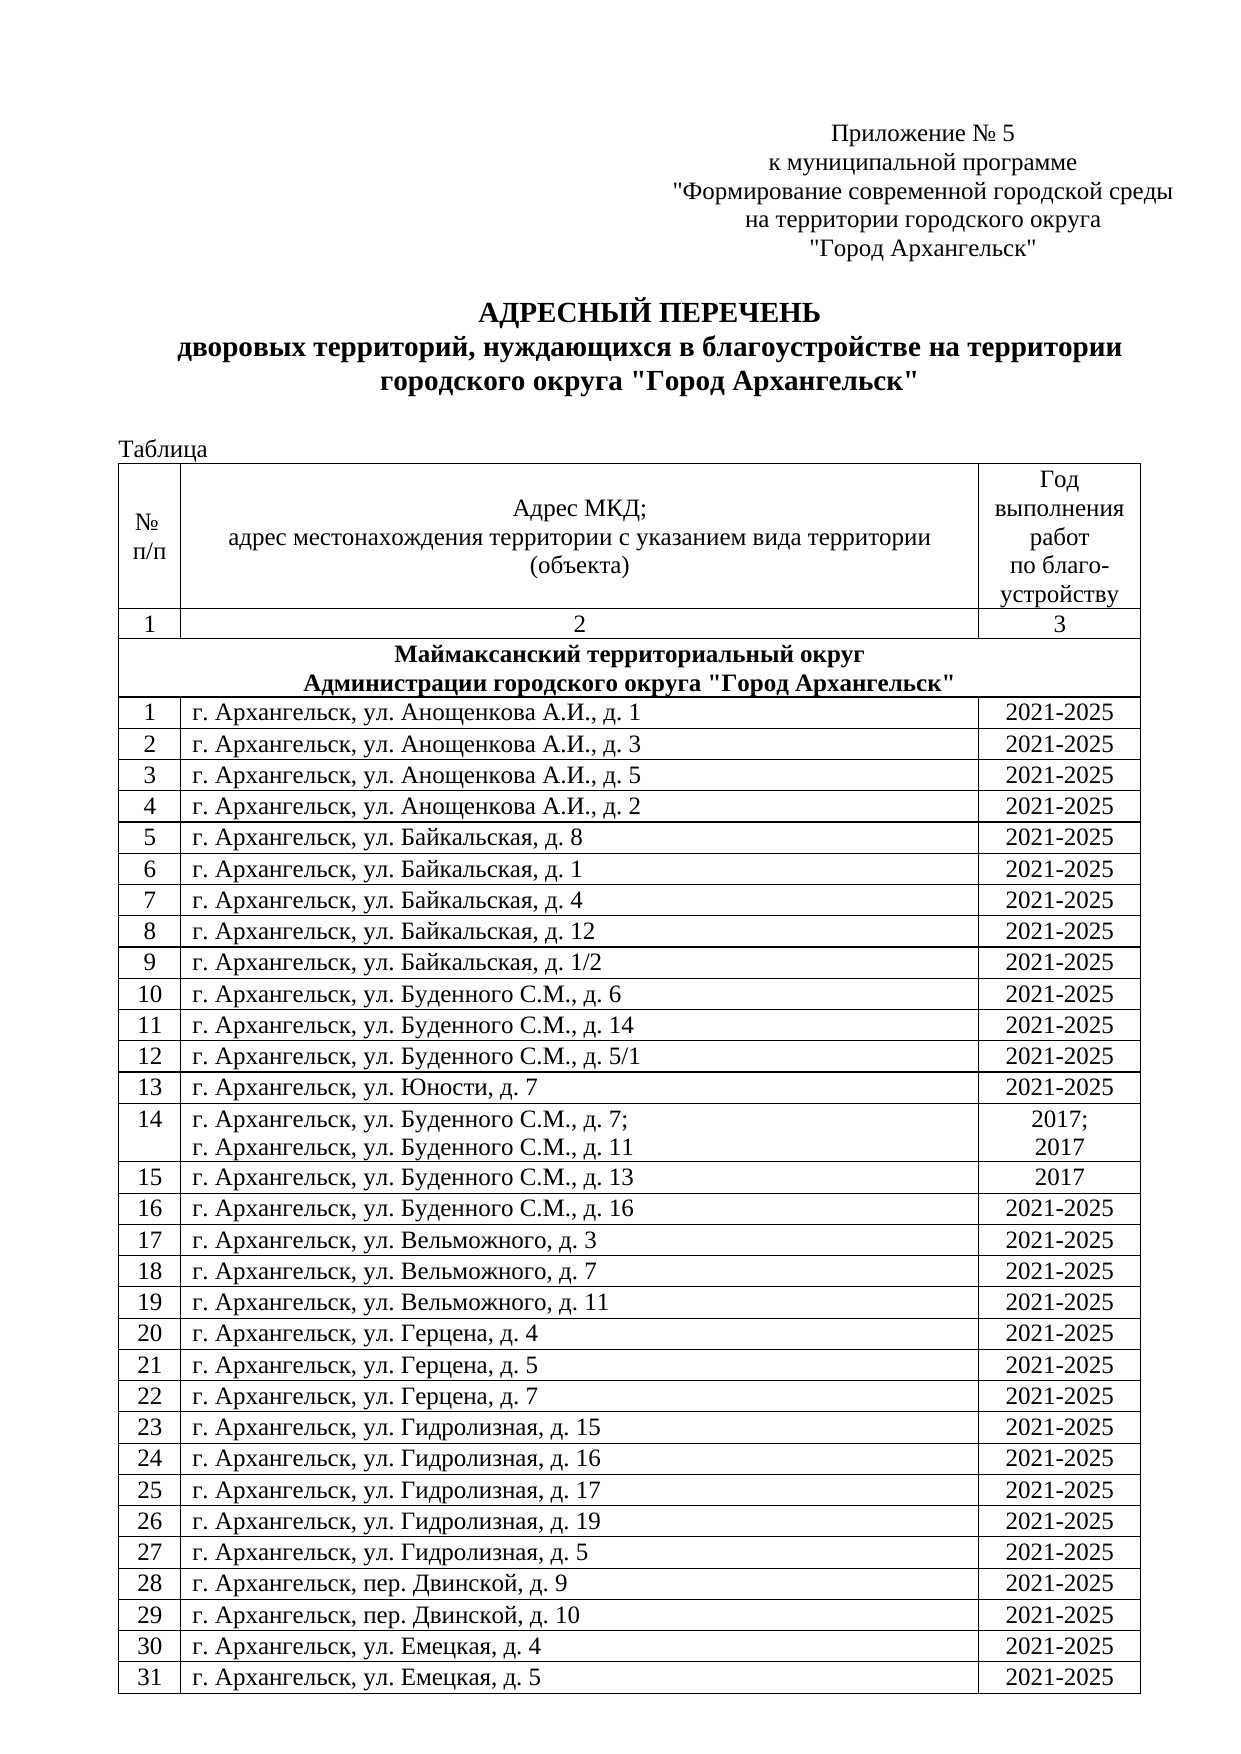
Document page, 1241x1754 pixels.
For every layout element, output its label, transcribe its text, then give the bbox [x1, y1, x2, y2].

table_cell 22 [119, 1381, 180, 1411]
table_cell 2021-2025 [979, 1412, 1140, 1442]
table_cell 2021-2025 [979, 1350, 1140, 1380]
table_cell 14 [119, 1104, 180, 1161]
table_cell 2017; 2017 [979, 1104, 1140, 1161]
table_cell г. Архангельск, ул. Гидролизная, д. 5 [181, 1537, 978, 1567]
table_cell г. Архангельск, ул. Буденного С.М., д. 6 [181, 979, 978, 1009]
table_cell г. Архангельск, ул. Буденного С.М., д. 13 [181, 1162, 978, 1192]
table_cell 2021-2025 [979, 885, 1140, 915]
table_cell 2021-2025 [979, 1319, 1140, 1349]
table_header № п/п [119, 464, 180, 608]
table_cell г. Архангельск, ул. Юности, д. 7 [181, 1073, 978, 1103]
table_cell 9 [119, 948, 180, 978]
table_cell 2021-2025 [979, 948, 1140, 978]
text Таблица [118, 434, 1181, 463]
table_cell 28 [119, 1569, 180, 1599]
table_cell 2 [181, 609, 978, 638]
table_cell 2021-2025 [979, 823, 1140, 853]
table_cell г. Архангельск, пер. Двинской, д. 10 [181, 1600, 978, 1630]
table_cell 3 [979, 609, 1140, 638]
table_cell 2021-2025 [979, 979, 1140, 1009]
table_cell г. Архангельск, ул. Емецкая, д. 4 [181, 1631, 978, 1661]
table_header Адрес МКД; адрес местонахождения территории с указанием вида территории (объекта) [181, 464, 978, 608]
table_cell 10 [119, 979, 180, 1009]
table_cell 2021-2025 [979, 1475, 1140, 1505]
table_cell г. Архангельск, ул. Герцена, д. 5 [181, 1350, 978, 1380]
text к муниципальной программе [664, 147, 1181, 176]
table_cell 21 [119, 1350, 180, 1380]
table_cell 20 [119, 1319, 180, 1349]
table_cell г. Архангельск, ул. Гидролизная, д. 16 [181, 1444, 978, 1474]
table_cell г. Архангельск, ул. Байкальская, д. 4 [181, 885, 978, 915]
table_cell Маймаксанский территориальный округ Администрации городского округа "Город Архангельск" [119, 639, 1140, 696]
table_cell г. Архангельск, пер. Двинской, д. 9 [181, 1569, 978, 1599]
table_cell 5 [119, 823, 180, 853]
text дворовых территорий, нуждающихся в благоустройстве на территории городского округа "Город Архангельск" [118, 329, 1181, 396]
table_cell 2021-2025 [979, 1194, 1140, 1224]
table_cell 2021-2025 [979, 791, 1140, 821]
table_cell 26 [119, 1506, 180, 1536]
text "Город Архангельск" [664, 233, 1181, 262]
table_cell г. Архангельск, ул. Байкальская, д. 12 [181, 916, 978, 946]
table_cell 2021-2025 [979, 760, 1140, 790]
table_cell 2017 [979, 1162, 1140, 1192]
table_cell г. Архангельск, ул. Емецкая, д. 5 [181, 1662, 978, 1692]
table_cell г. Архангельск, ул. Буденного С.М., д. 14 [181, 1010, 978, 1040]
table_cell 12 [119, 1041, 180, 1071]
table_cell 2021-2025 [979, 1256, 1140, 1286]
table_cell 27 [119, 1537, 180, 1567]
table_cell 13 [119, 1073, 180, 1103]
table_cell 2021-2025 [979, 1381, 1140, 1411]
table_cell г. Архангельск, ул. Анощенкова А.И., д. 1 [181, 698, 978, 728]
table_cell 2021-2025 [979, 1631, 1140, 1661]
table_cell 2021-2025 [979, 1537, 1140, 1567]
table_cell 15 [119, 1162, 180, 1192]
table_cell г. Архангельск, ул. Байкальская, д. 1 [181, 854, 978, 884]
table_cell 3 [119, 760, 180, 790]
table_cell г. Архангельск, ул. Гидролизная, д. 15 [181, 1412, 978, 1442]
table_cell 2021-2025 [979, 1662, 1140, 1692]
table_cell 30 [119, 1631, 180, 1661]
text "Формирование современной городской среды [664, 176, 1181, 204]
table_cell г. Архангельск, ул. Анощенкова А.И., д. 2 [181, 791, 978, 821]
table_header Год выполнения работ по благо-устройству [979, 464, 1140, 608]
table_cell 19 [119, 1287, 180, 1317]
table_cell г. Архангельск, ул. Герцена, д. 7 [181, 1381, 978, 1411]
table_cell 18 [119, 1256, 180, 1286]
table_cell 17 [119, 1225, 180, 1255]
table_cell 2021-2025 [979, 916, 1140, 946]
table_cell 2021-2025 [979, 1444, 1140, 1474]
table_cell 8 [119, 916, 180, 946]
table_cell 25 [119, 1475, 180, 1505]
table_cell 7 [119, 885, 180, 915]
table_cell 2021-2025 [979, 729, 1140, 759]
table_cell 29 [119, 1600, 180, 1630]
table_cell 6 [119, 854, 180, 884]
text АДРЕСНЫЙ ПЕРЕЧЕНЬ [118, 296, 1181, 329]
table_cell 2021-2025 [979, 1041, 1140, 1071]
table_cell г. Архангельск, ул. Вельможного, д. 7 [181, 1256, 978, 1286]
table_cell 4 [119, 791, 180, 821]
table_cell г. Архангельск, ул. Вельможного, д. 11 [181, 1287, 978, 1317]
table_cell г. Архангельск, ул. Герцена, д. 4 [181, 1319, 978, 1349]
table_cell 2021-2025 [979, 1225, 1140, 1255]
table_cell 2 [119, 729, 180, 759]
table_cell 2021-2025 [979, 1569, 1140, 1599]
table_cell 2021-2025 [979, 1600, 1140, 1630]
table_cell 23 [119, 1412, 180, 1442]
table_cell г. Архангельск, ул. Буденного С.М., д. 16 [181, 1194, 978, 1224]
table_cell г. Архангельск, ул. Анощенкова А.И., д. 5 [181, 760, 978, 790]
text на территории городского округа [664, 204, 1181, 233]
table_cell г. Архангельск, ул. Гидролизная, д. 17 [181, 1475, 978, 1505]
table_cell 2021-2025 [979, 1506, 1140, 1536]
table_cell 2021-2025 [979, 1010, 1140, 1040]
text Приложение № 5 [664, 118, 1181, 147]
table_cell 1 [119, 698, 180, 728]
table_cell 1 [119, 609, 180, 638]
table_cell 11 [119, 1010, 180, 1040]
table_cell г. Архангельск, ул. Байкальская, д. 1/2 [181, 948, 978, 978]
table_cell 2021-2025 [979, 854, 1140, 884]
table_cell г. Архангельск, ул. Вельможного, д. 3 [181, 1225, 978, 1255]
table_cell 2021-2025 [979, 1287, 1140, 1317]
table_cell 31 [119, 1662, 180, 1692]
table_cell 16 [119, 1194, 180, 1224]
table_cell г. Архангельск, ул. Байкальская, д. 8 [181, 823, 978, 853]
table_cell 2021-2025 [979, 698, 1140, 728]
table_cell 2021-2025 [979, 1073, 1140, 1103]
table_cell г. Архангельск, ул. Анощенкова А.И., д. 3 [181, 729, 978, 759]
table_cell г. Архангельск, ул. Буденного С.М., д. 7; г. Архангельск, ул. Буденного С.М., д. 11 [181, 1104, 978, 1161]
table_cell 24 [119, 1444, 180, 1474]
table_cell г. Архангельск, ул. Буденного С.М., д. 5/1 [181, 1041, 978, 1071]
table_cell г. Архангельск, ул. Гидролизная, д. 19 [181, 1506, 978, 1536]
